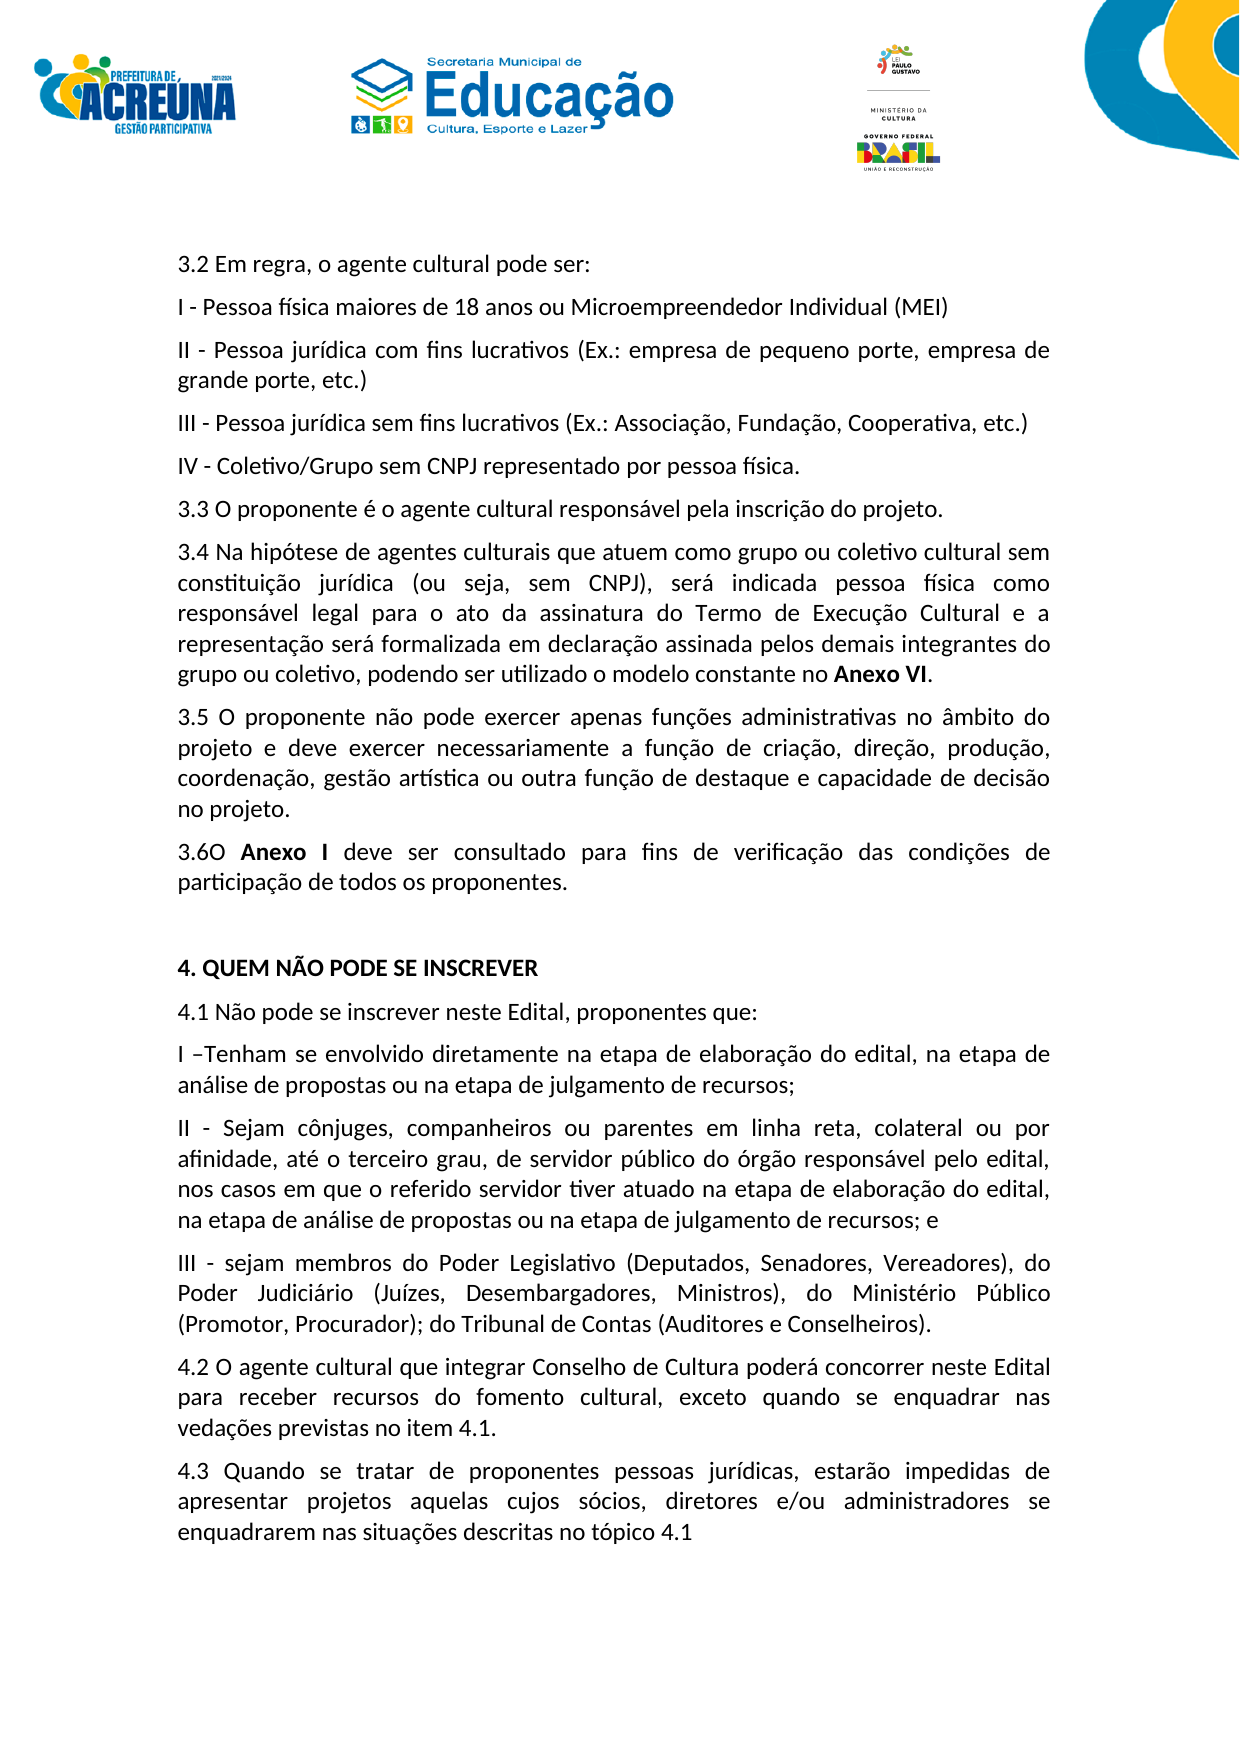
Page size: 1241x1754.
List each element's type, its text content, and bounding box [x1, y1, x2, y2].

text 3.3 O proponente é o agente cultural responsável pela inscrição do projeto. [177, 493, 1051, 524]
text III - Pessoa jurídica sem fins lucrativos (Ex.: Associação, Fundação, Cooperativa, etc.) [177, 407, 1051, 438]
text III - sejam membros do Poder Legislativo (Deputados, Senadores, Vereadores), do Poder Judiciário (Juízes, Desembargadores, Ministros), do Ministério Público (Promotor, Procurador); do Tribunal de Contas (Auditores e Conselheiros). [177, 1247, 1051, 1338]
text 4.1 Não pode se inscrever neste Edital, proponentes que: [177, 996, 1051, 1026]
text 3.6O Anexo I deve ser consultado para fins de verificação das condições de participação de todos os proponentes. [177, 836, 1051, 897]
text 4.2 O agente cultural que integrar Conselho de Cultura poderá concorrer neste Edital para receber recursos do fomento cultural, exceto quando se enquadrar nas vedações previstas no item 4.1. [177, 1351, 1051, 1442]
text 3.5 O proponente não pode exercer apenas funções administrativas no âmbito do projeto e deve exercer necessariamente a função de criação, direção, produção, coordenação, gestão artística ou outra função de destaque e capacidade de decisão no projeto. [177, 701, 1051, 823]
text 3.2 Em regra, o agente cultural pode ser: [177, 248, 1051, 278]
text 4. QUEM NÃO PODE SE INSCREVER [177, 953, 1051, 983]
text IV - Coletivo/Grupo sem CNPJ representado por pessoa física. [177, 450, 1051, 481]
text I –Tenham se envolvido diretamente na etapa de elaboração do edital, na etapa de análise de propostas ou na etapa de julgamento de recursos; [177, 1039, 1051, 1100]
picture [3, 0, 1240, 1688]
text II - Sejam cônjuges, companheiros ou parentes em linha reta, colateral ou por afinidade, até o terceiro grau, de servidor público do órgão responsável pelo edital, nos casos em que o referido servidor tiver atuado na etapa de elaboração do edital, na etapa de análise de propostas ou na etapa de julgamento de recursos; e [177, 1112, 1051, 1234]
text 3.4 Na hipótese de agentes culturais que atuem como grupo ou coletivo cultural sem constituição jurídica (ou seja, sem CNPJ), será indicada pessoa física como responsável legal para o ato da assinatura do Termo de Execução Cultural e a representação será formalizada em declaração assinada pelos demais integrantes do grupo ou coletivo, podendo ser utilizado o modelo constante no Anexo VI. [177, 536, 1051, 689]
text I - Pessoa física maiores de 18 anos ou Microempreendedor Individual (MEI) [177, 291, 1051, 321]
text II - Pessoa jurídica com fins lucrativos (Ex.: empresa de pequeno porte, empresa de grande porte, etc.) [177, 334, 1051, 395]
text 4.3 Quando se tratar de proponentes pessoas jurídicas, estarão impedidas de apresentar projetos aquelas cujos sócios, diretores e/ou administradores se enquadrarem nas situações descritas no tópico 4.1 [177, 1455, 1051, 1546]
